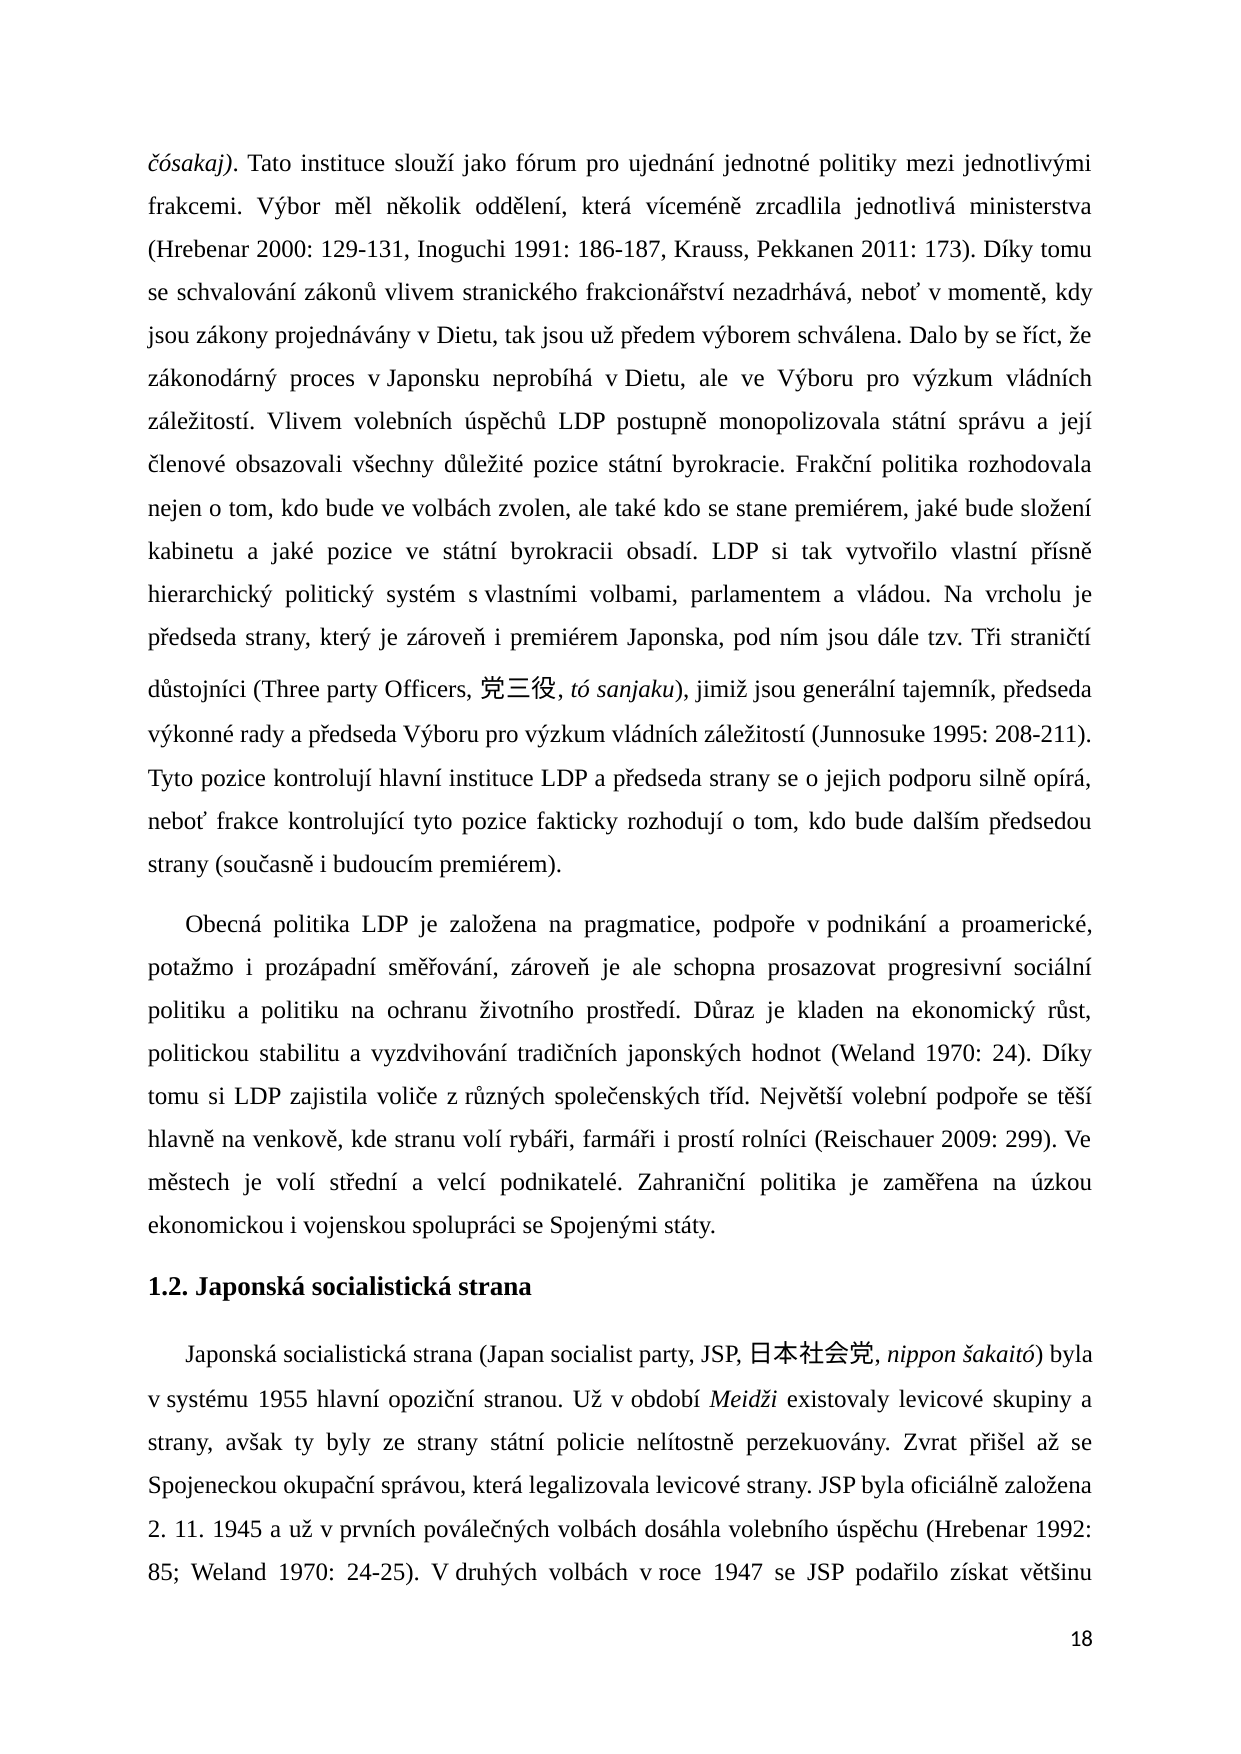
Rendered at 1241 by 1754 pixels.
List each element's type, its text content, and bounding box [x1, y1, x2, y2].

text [148, 1334, 1093, 1586]
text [148, 148, 1093, 878]
subtitle 1.2. Japonská socialistická strana [148, 1270, 1093, 1301]
text Obecná politika LDP je založena na pragmatice, podpoře v podnikání a proamerické, potažmo i prozápadní směřování, zároveň je ale schopna prosazovat progresivní sociální politiku a politiku na ochranu životního prostředí. Důraz je kladen na ekonomický růst, politickou stabilitu a vyzdvihování tradičních japonských hodnot (Weland 1970: 24). Díky tomu si LDP zajistila voliče z různých společenských tříd. Největší volební podpoře se těší hlavně na venkově, kde stranu volí rybáři, farmáři i prostí rolníci (Reischauer 2009: 299). Ve městech je volí střední a velcí podnikatelé. Zahraniční politika je zaměřena na úzkou ekonomickou i vojenskou spolupráci se Spojenými státy. [148, 909, 1093, 1239]
